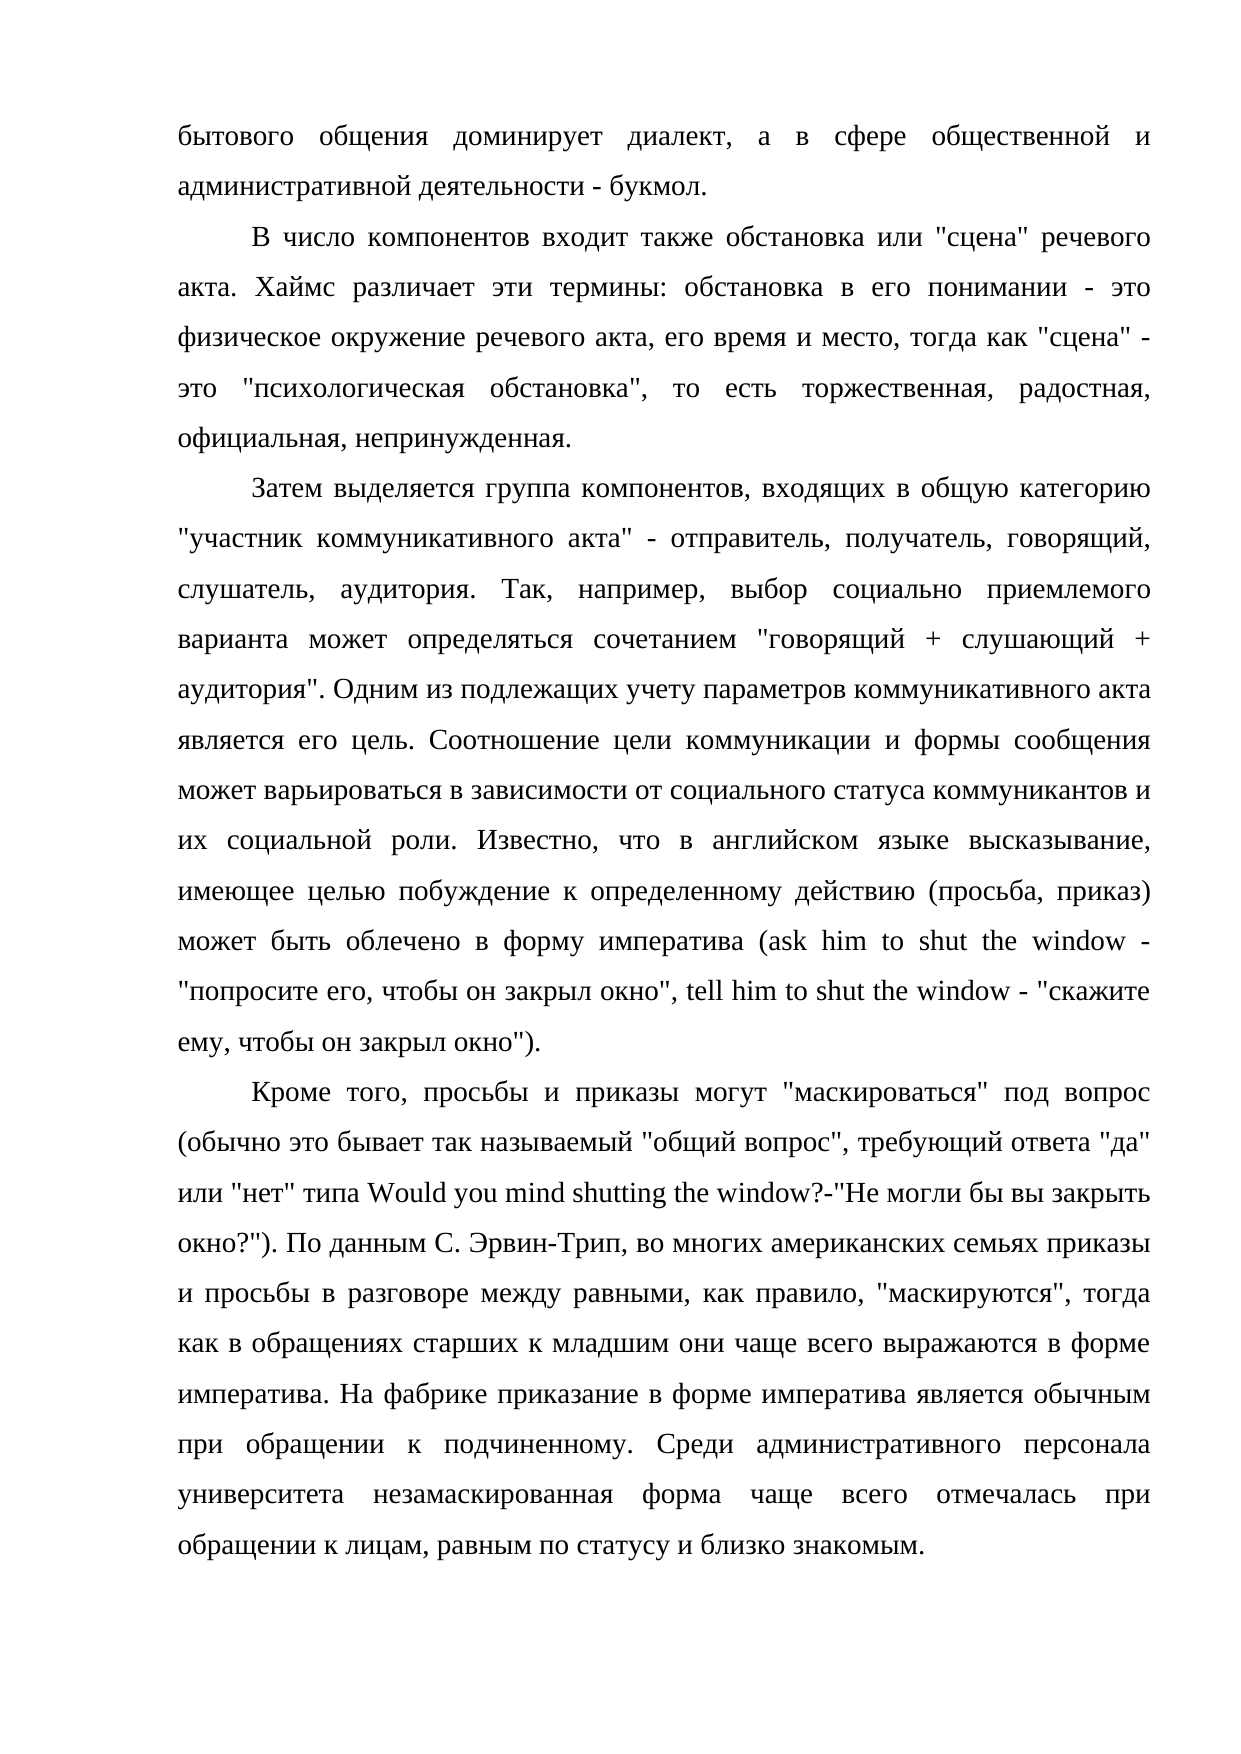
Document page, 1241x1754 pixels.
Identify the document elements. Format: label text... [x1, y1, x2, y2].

text Кроме того, просьбы и приказы могут "маскироваться" под вопрос (обычно это бывает так называемый "общий вопрос", требующий ответа "да" или "нет" типа Would you mind shutting the window?-"Не могли бы вы закрыть окно?"). По данным С. Эрвин-Трип, во многих американских семьях приказы и просьбы в разговоре между равными, как правило, "маскируются", тогда как в обращениях старших к младшим они чаще всего выражаются в форме императива. На фабрике приказание в форме императива является обычным при обращении к подчиненному. Среди административного персонала университета незамаскированная форма чаще всего отмечалась при обращении к лицам, равным по статусу и близко знакомым. [177, 1074, 1152, 1560]
text Затем выделяется группа компонентов, входящих в общую категорию "участник коммуникативного акта" - отправитель, получатель, говорящий, слушатель, аудитория. Так, например, выбор социально приемлемого варианта может определяться сочетанием "говорящий + слушающий + аудитория". Одним из подлежащих учету параметров коммуникативного акта является его цель. Соотношение цели коммуникации и формы сообщения может варьироваться в зависимости от социального статуса коммуникантов и их социальной роли. Известно, что в английском языке высказывание, имеющее целью побуждение к определенному действию (просьба, приказ) может быть облечено в форму императива (ask him to shut the window - "попросите его, чтобы он закрыл окно", tell him to shut the window - "скажите ему, чтобы он закрыл окно"). [177, 470, 1152, 1057]
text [177, 118, 1152, 202]
text В число компонентов входит также обстановка или "сцена" речевого акта. Хаймс различает эти термины: обстановка в его понимании - это физическое окружение речевого акта, его время и место, тогда как "сцена" - это "психологическая обстановка", то есть торжественная, радостная, официальная, непринужденная. [177, 219, 1152, 453]
